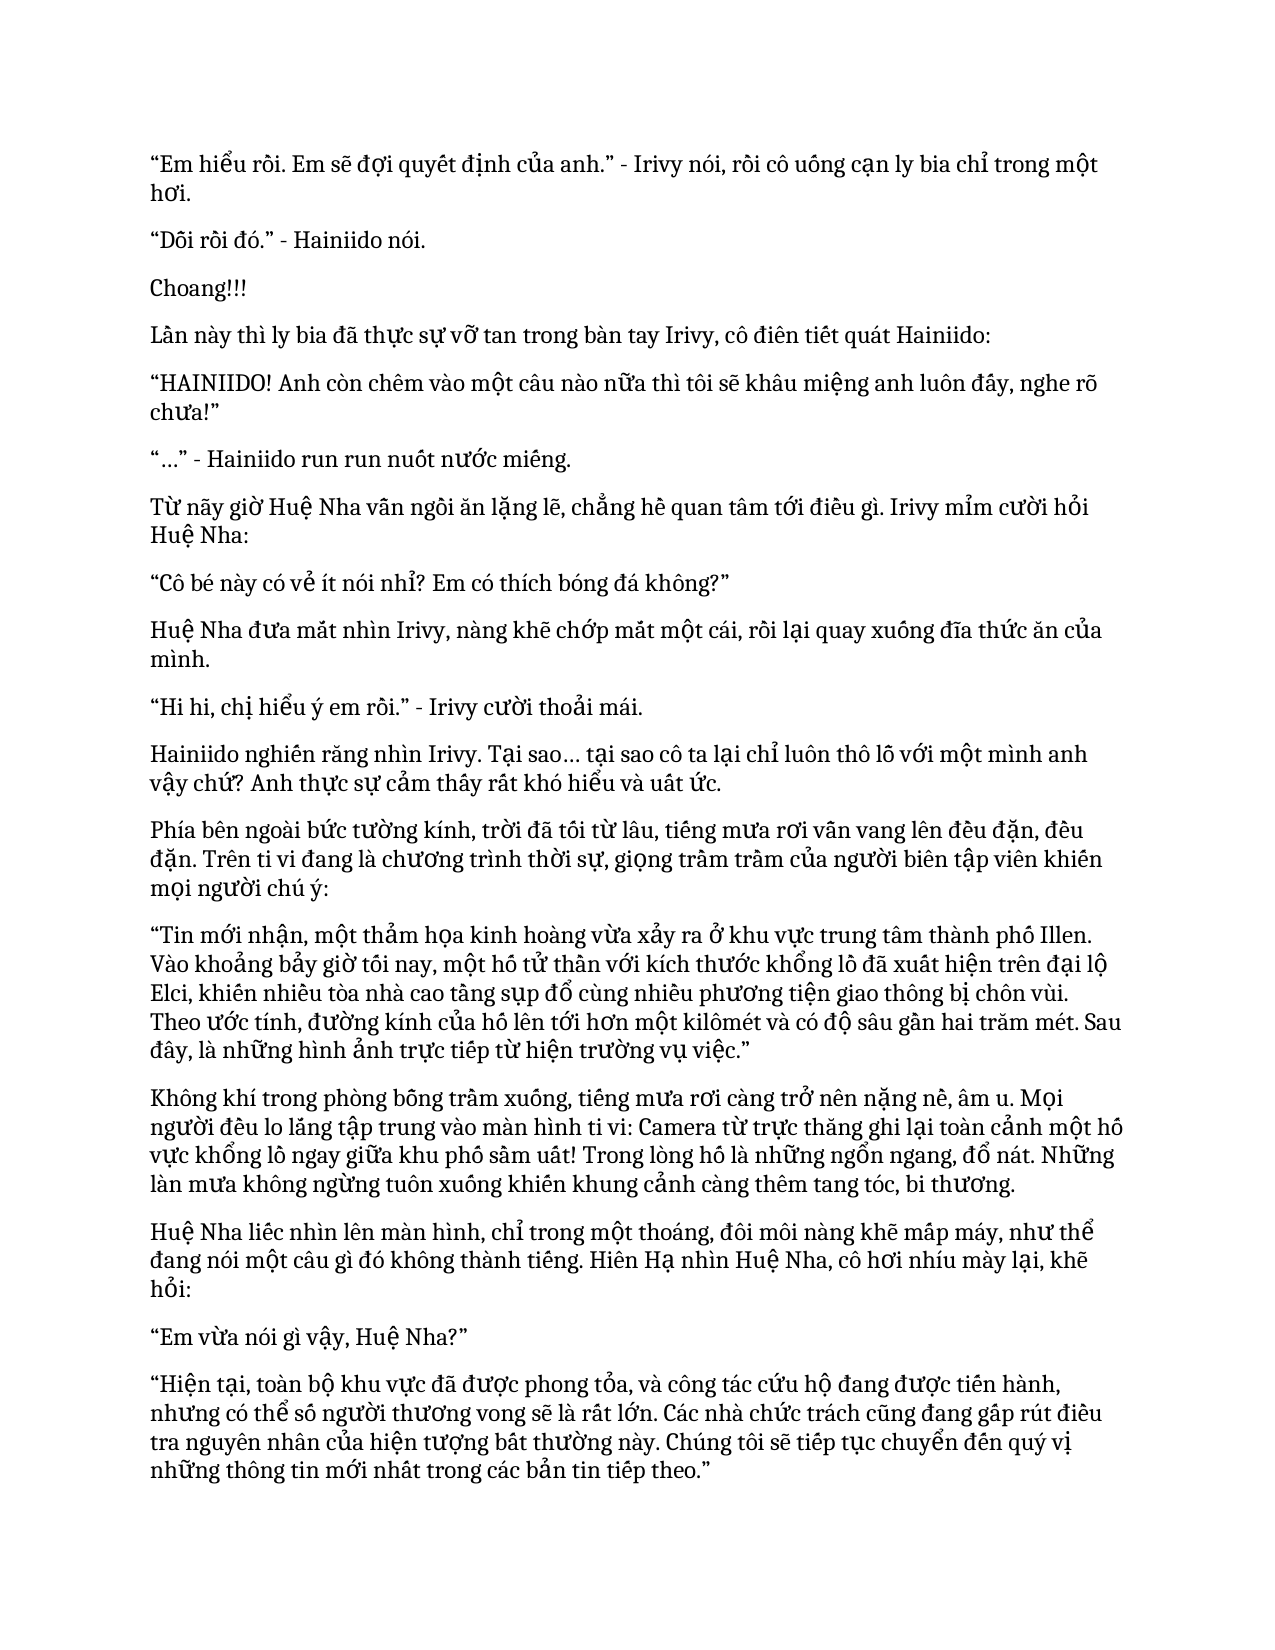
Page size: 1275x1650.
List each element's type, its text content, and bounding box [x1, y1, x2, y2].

text Từ nãy giờ Huệ Nha vẫn ngồi ăn lặng lẽ, chẳng hề quan tâm tới điều gì. Irivy mỉm cười hỏi Huệ Nha: [150, 492, 1125, 550]
text Lần này thì ly bia đã thực sự vỡ tan trong bàn tay Irivy, cô điên tiết quát Hainiido: [150, 321, 1125, 350]
text “Hiện tại, toàn bộ khu vực đã được phong tỏa, và công tác cứu hộ đang được tiến hành, nhưng có thể số người thương vong sẽ là rất lớn. Các nhà chức trách cũng đang gấp rút điều tra nguyên nhân của hiện tượng bất thường này. Chúng tôi sẽ tiếp tục chuyển đến quý vị những thông tin mới nhất trong các bản tin tiếp theo.” [150, 1370, 1125, 1485]
text “Em vừa nói gì vậy, Huệ Nha?” [150, 1322, 1125, 1351]
text “HAINIIDO! Anh còn chêm vào một câu nào nữa thì tôi sẽ khâu miệng anh luôn đấy, nghe rõ chưa!” [150, 369, 1125, 426]
text “Em hiểu rồi. Em sẽ đợi quyết định của anh.” - Irivy nói, rồi cô uống cạn ly bia chỉ trong một hơi. [150, 150, 1125, 207]
text “…” - Hainiido run run nuốt nước miếng. [150, 445, 1125, 474]
text Không khí trong phòng bỗng trầm xuống, tiếng mưa rơi càng trở nên nặng nề, âm u. Mọi người đều lo lắng tập trung vào màn hình ti vi: Camera từ trực thăng ghi lại toàn cảnh một hố vực khổng lồ ngay giữa khu phố sầm uất! Trong lòng hố là những ngổn ngang, đổ nát. Những làn mưa không ngừng tuôn xuống khiến khung cảnh càng thêm tang tóc, bi thương. [150, 1084, 1125, 1199]
text “Hi hi, chị hiểu ý em rồi.” - Irivy cười thoải mái. [150, 692, 1125, 721]
text Hainiido nghiến răng nhìn Irivy. Tại sao… tại sao cô ta lại chỉ luôn thô lỗ với một mình anh vậy chứ? Anh thực sự cảm thấy rất khó hiểu và uất ức. [150, 740, 1125, 797]
text Huệ Nha liếc nhìn lên màn hình, chỉ trong một thoáng, đôi môi nàng khẽ mấp máy, như thể đang nói một câu gì đó không thành tiếng. Hiên Hạ nhìn Huệ Nha, cô hơi nhíu mày lại, khẽ hỏi: [150, 1217, 1125, 1304]
text Phía bên ngoài bức tường kính, trời đã tối từ lâu, tiếng mưa rơi vẫn vang lên đều đặn, đều đặn. Trên ti vi đang là chương trình thời sự, giọng trầm trầm của người biên tập viên khiến mọi người chú ý: [150, 816, 1125, 902]
text “Cô bé này có vẻ ít nói nhỉ? Em có thích bóng đá không?” [150, 569, 1125, 597]
text Huệ Nha đưa mắt nhìn Irivy, nàng khẽ chớp mắt một cái, rồi lại quay xuống đĩa thức ăn của mình. [150, 616, 1125, 674]
text “Tin mới nhận, một thảm họa kinh hoàng vừa xảy ra ở khu vực trung tâm thành phố Illen. Vào khoảng bảy giờ tối nay, một hố tử thần với kích thước khổng lồ đã xuất hiện trên đại lộ Elci, khiến nhiều tòa nhà cao tầng sụp đổ cùng nhiều phương tiện giao thông bị chôn vùi. Theo ước tính, đường kính của hố lên tới hơn một kilômét và có độ sâu gần hai trăm mét. Sau đây, là những hình ảnh trực tiếp từ hiện trường vụ việc.” [150, 921, 1125, 1065]
text “Dỗi rồi đó.” - Hainiido nói. [150, 226, 1125, 255]
text Choang!!! [150, 274, 1125, 302]
